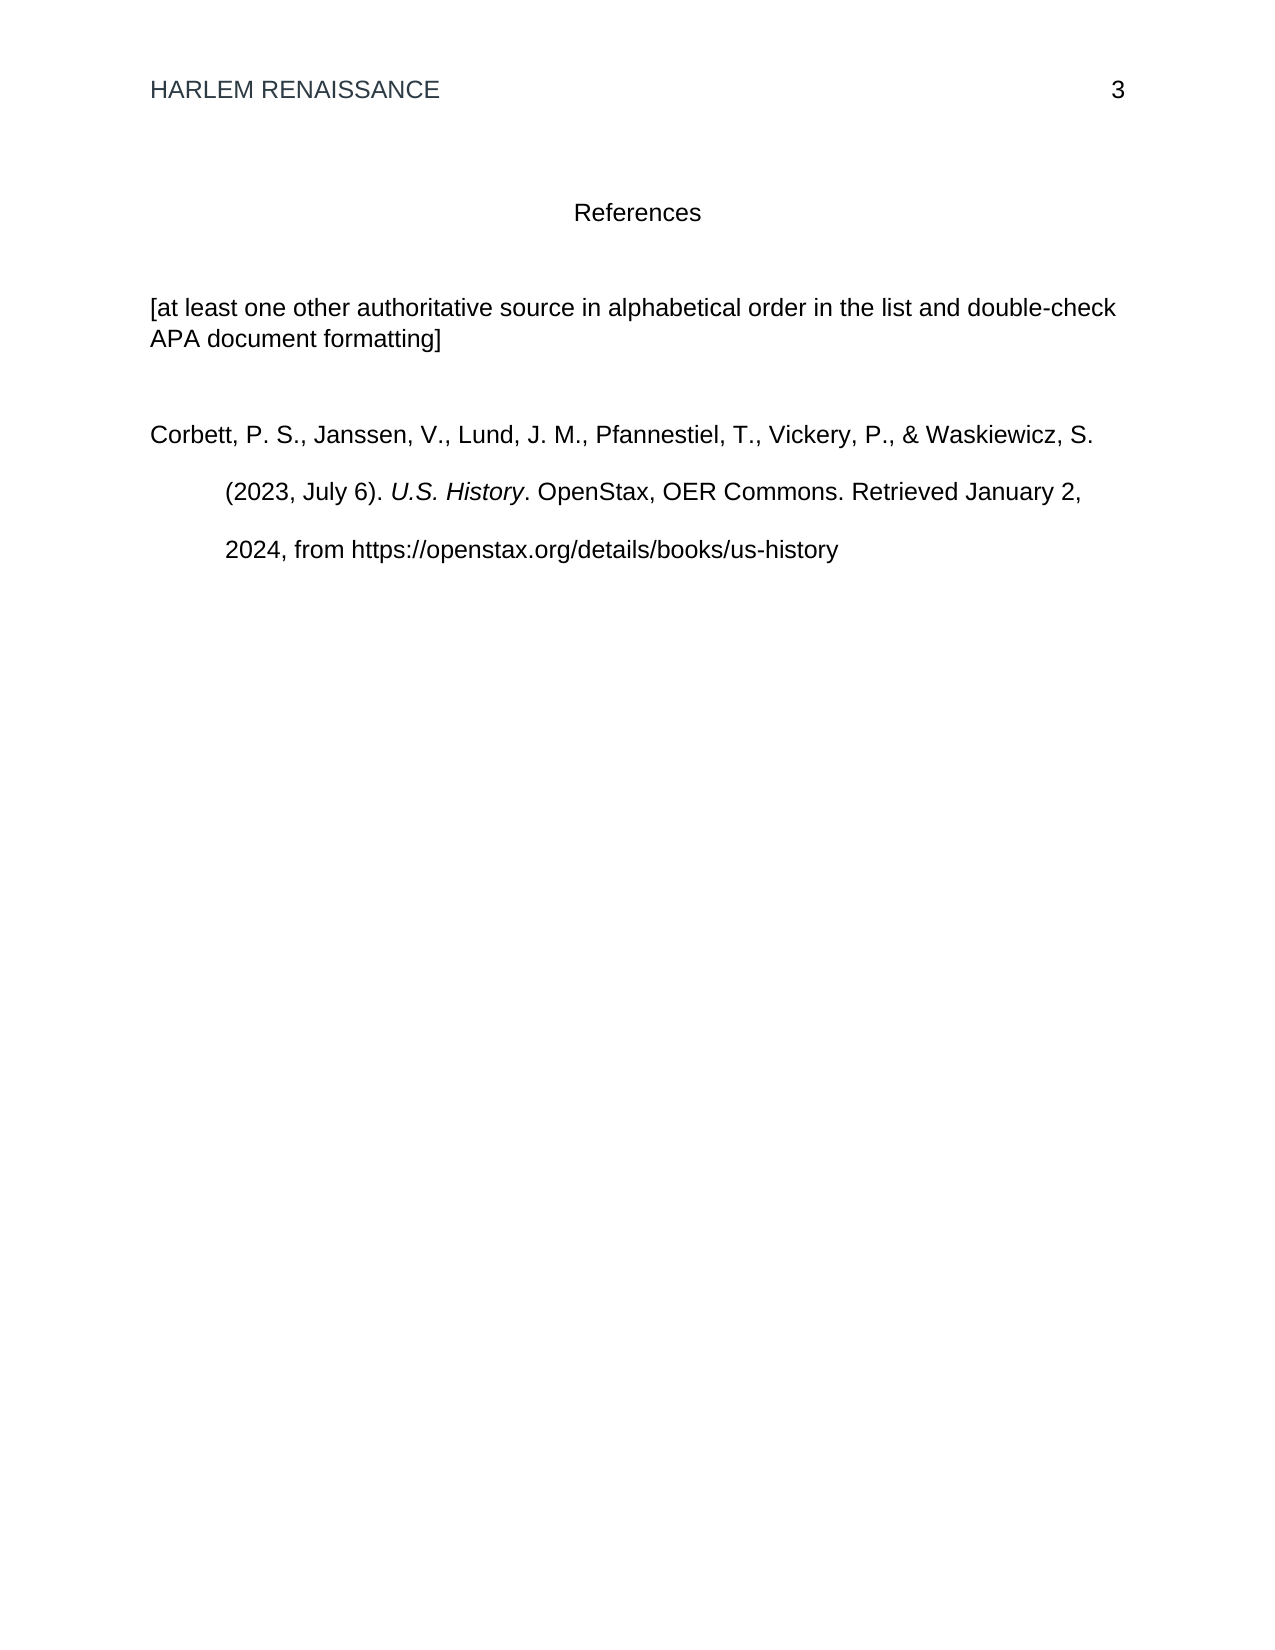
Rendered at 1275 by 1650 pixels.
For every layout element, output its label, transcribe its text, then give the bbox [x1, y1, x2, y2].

text Corbett, P. S., Janssen, V., Lund, J. M., Pfannestiel, T., Vickery, P., & Waskiewicz, S. (2023, July 6). U.S. History. OpenStax, OER Commons. Retrieved January 2, 2024, from https://openstax.org/details/books/us-history [150, 419, 1125, 563]
text References [150, 198, 1125, 226]
text [at least one other authoritative source in alphabetical order in the list and double-check APA document formatting] [150, 293, 1125, 353]
